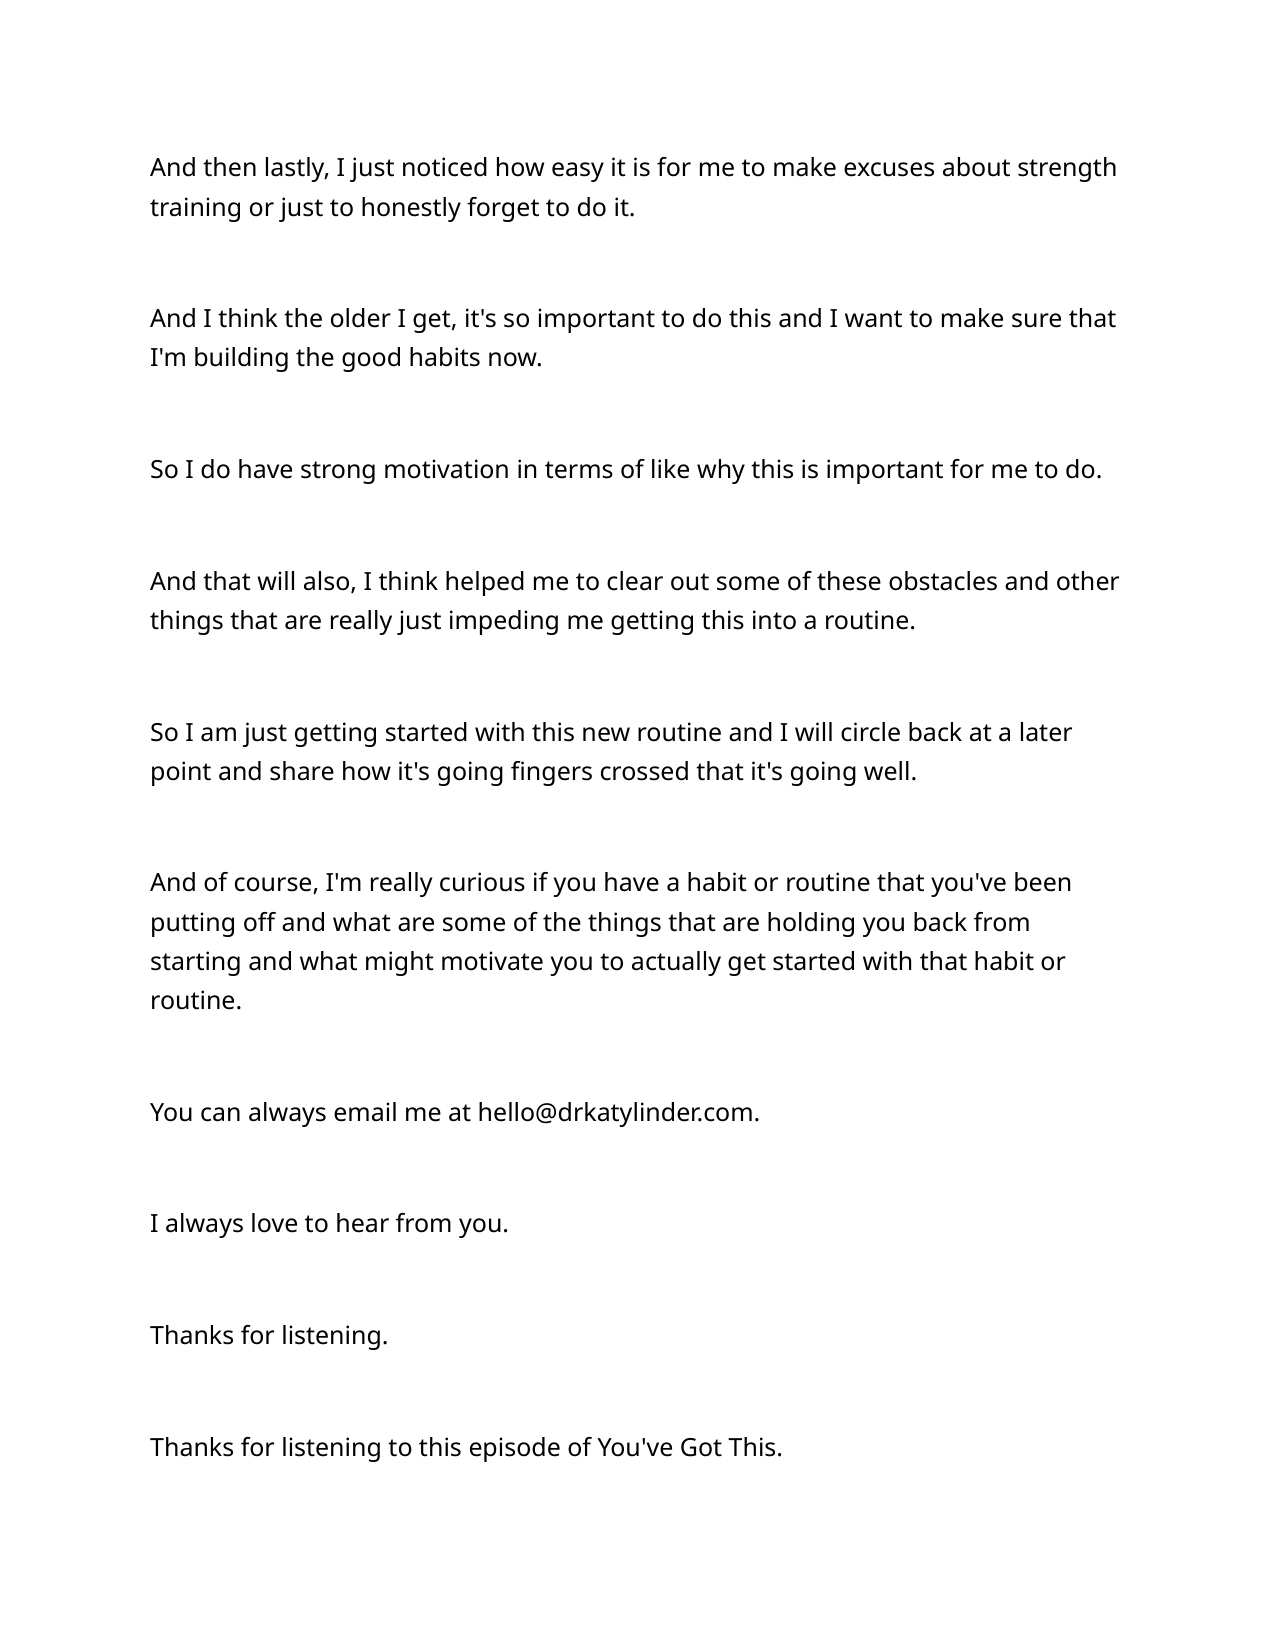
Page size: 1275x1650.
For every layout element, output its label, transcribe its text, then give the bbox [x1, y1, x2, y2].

text So I am just getting started with this new routine and I will circle back at a later point and share how it's going fingers crossed that it's going well. [150, 714, 1125, 787]
text And I think the older I get, it's so important to do this and I want to make sure that I'm building the good habits now. [150, 301, 1125, 374]
text And of course, I'm really curious if you have a habit or routine that you've been putting off and what are some of the things that are holding you back from starting and what might motivate you to actually get started with that habit or routine. [150, 865, 1125, 1017]
text And then lastly, I just noticed how easy it is for me to make excuses about strength training or just to honestly forget to do it. [150, 150, 1125, 223]
text Thanks for listening. [150, 1317, 1125, 1352]
text You can always email me at hello@drkatylinder.com. [150, 1094, 1125, 1128]
text So I do have strong motivation in terms of like why this is important for me to do. [150, 452, 1125, 486]
text Thanks for listening to this episode of You've Got This. [150, 1429, 1125, 1463]
text I always love to hear from you. [150, 1206, 1125, 1240]
text And that will also, I think helped me to clear out some of these obstacles and other things that are really just impeding me getting this into a routine. [150, 563, 1125, 637]
